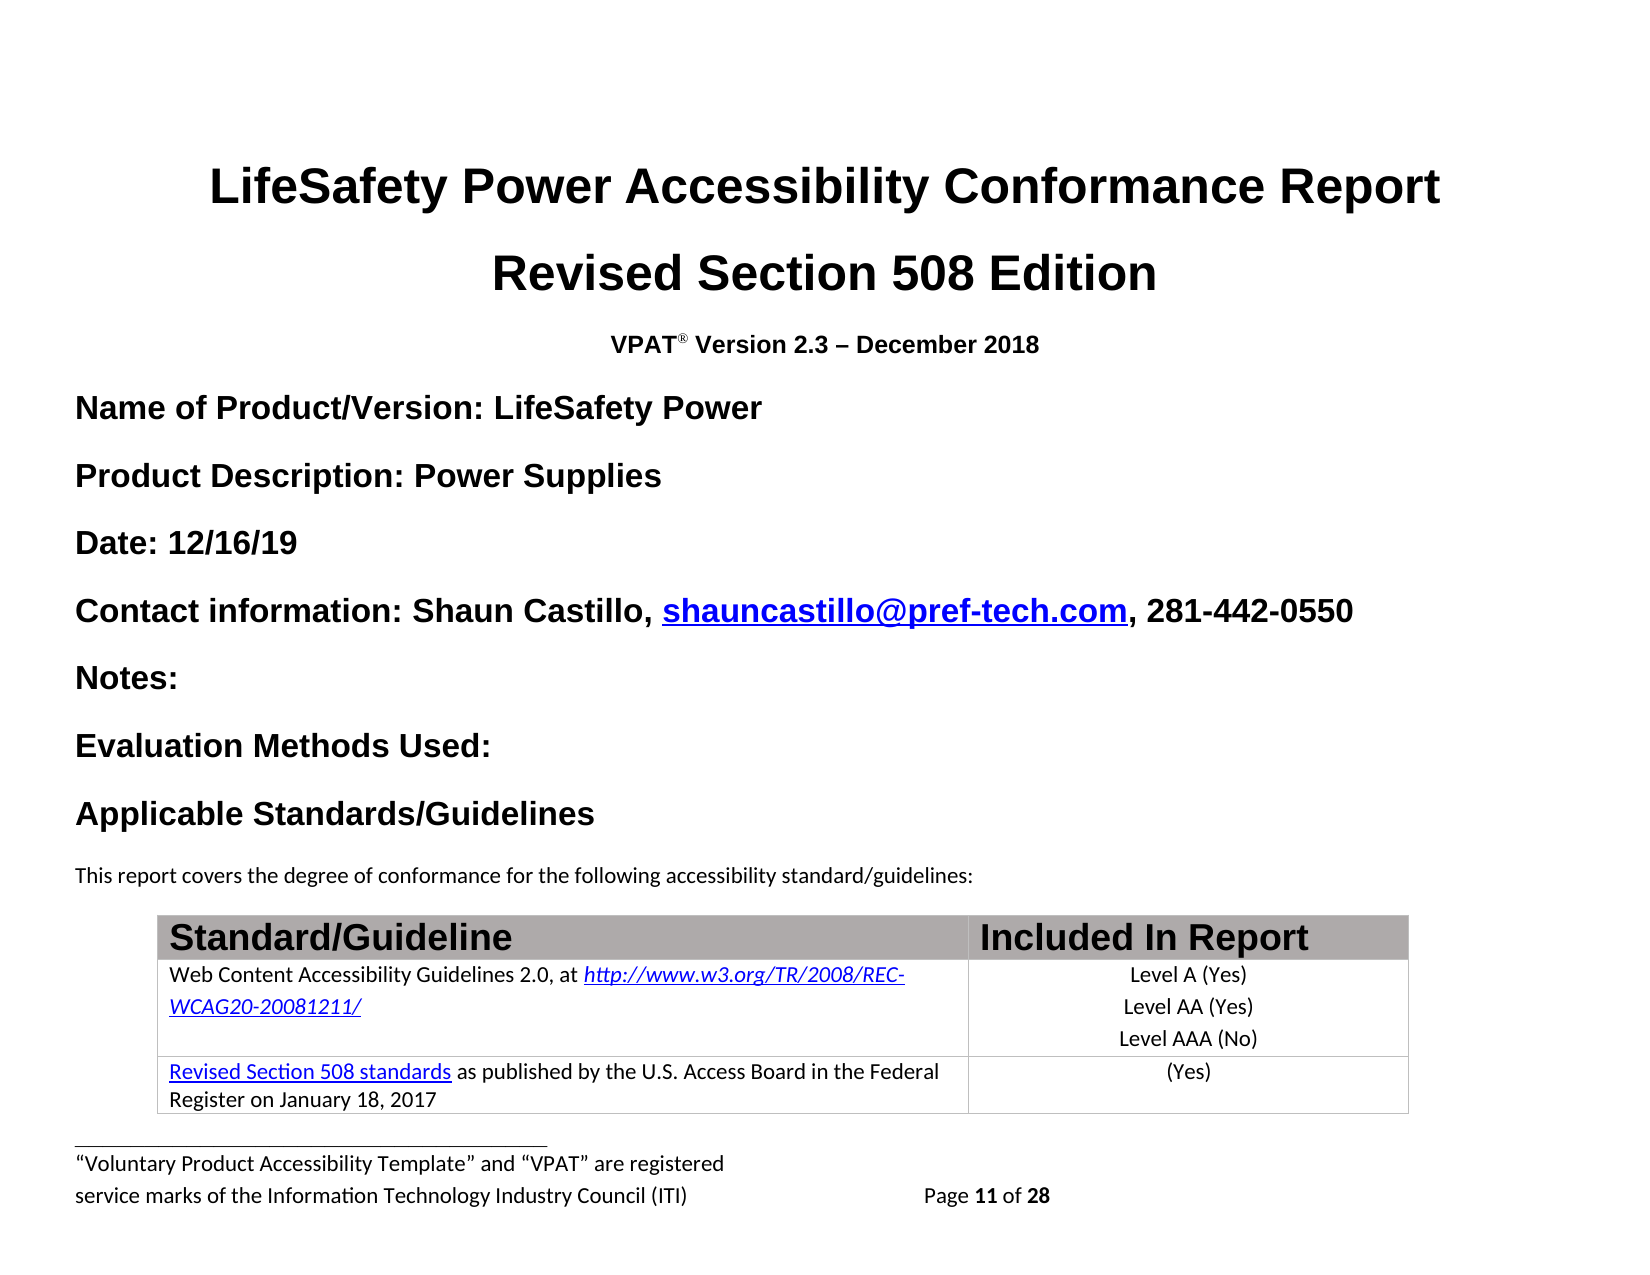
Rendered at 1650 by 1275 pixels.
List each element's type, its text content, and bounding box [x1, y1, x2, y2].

text This report covers the degree of conformance for the following accessibility standard/guidelines: [75, 861, 1575, 889]
table_cell Level A (Yes) Level AA (Yes) Level AAA (No) [969, 960, 1408, 1056]
subtitle LifeSafety Power Accessibility Conformance Report [75, 157, 1575, 214]
subtitle Date: 12/16/19 [75, 523, 1575, 562]
table_cell Web Content Accessibility Guidelines 2.0, at http://www.w3.org/TR/2008/REC-WCAG20-20081211/ [158, 960, 968, 1056]
subtitle Contact information: Shaun Castillo, shauncastillo@pref-tech.com, 281-442-0550 [75, 591, 1575, 629]
text VPAT® Version 2.3 – December 2018 [75, 330, 1575, 359]
subtitle Revised Section 508 Edition [75, 243, 1575, 301]
subtitle Evaluation Methods Used: [75, 726, 1575, 765]
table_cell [158, 1057, 968, 1113]
table_cell (Yes) [969, 1057, 1408, 1113]
subtitle Name of Product/Version: LifeSafety Power [75, 388, 1575, 427]
subtitle Applicable Standards/Guidelines [75, 794, 1575, 832]
subtitle Product Description: Power Supplies [75, 456, 1575, 494]
table_header Standard/Guideline [158, 916, 968, 959]
table_header Included In Report [969, 916, 1408, 959]
subtitle Notes: [75, 659, 1575, 697]
